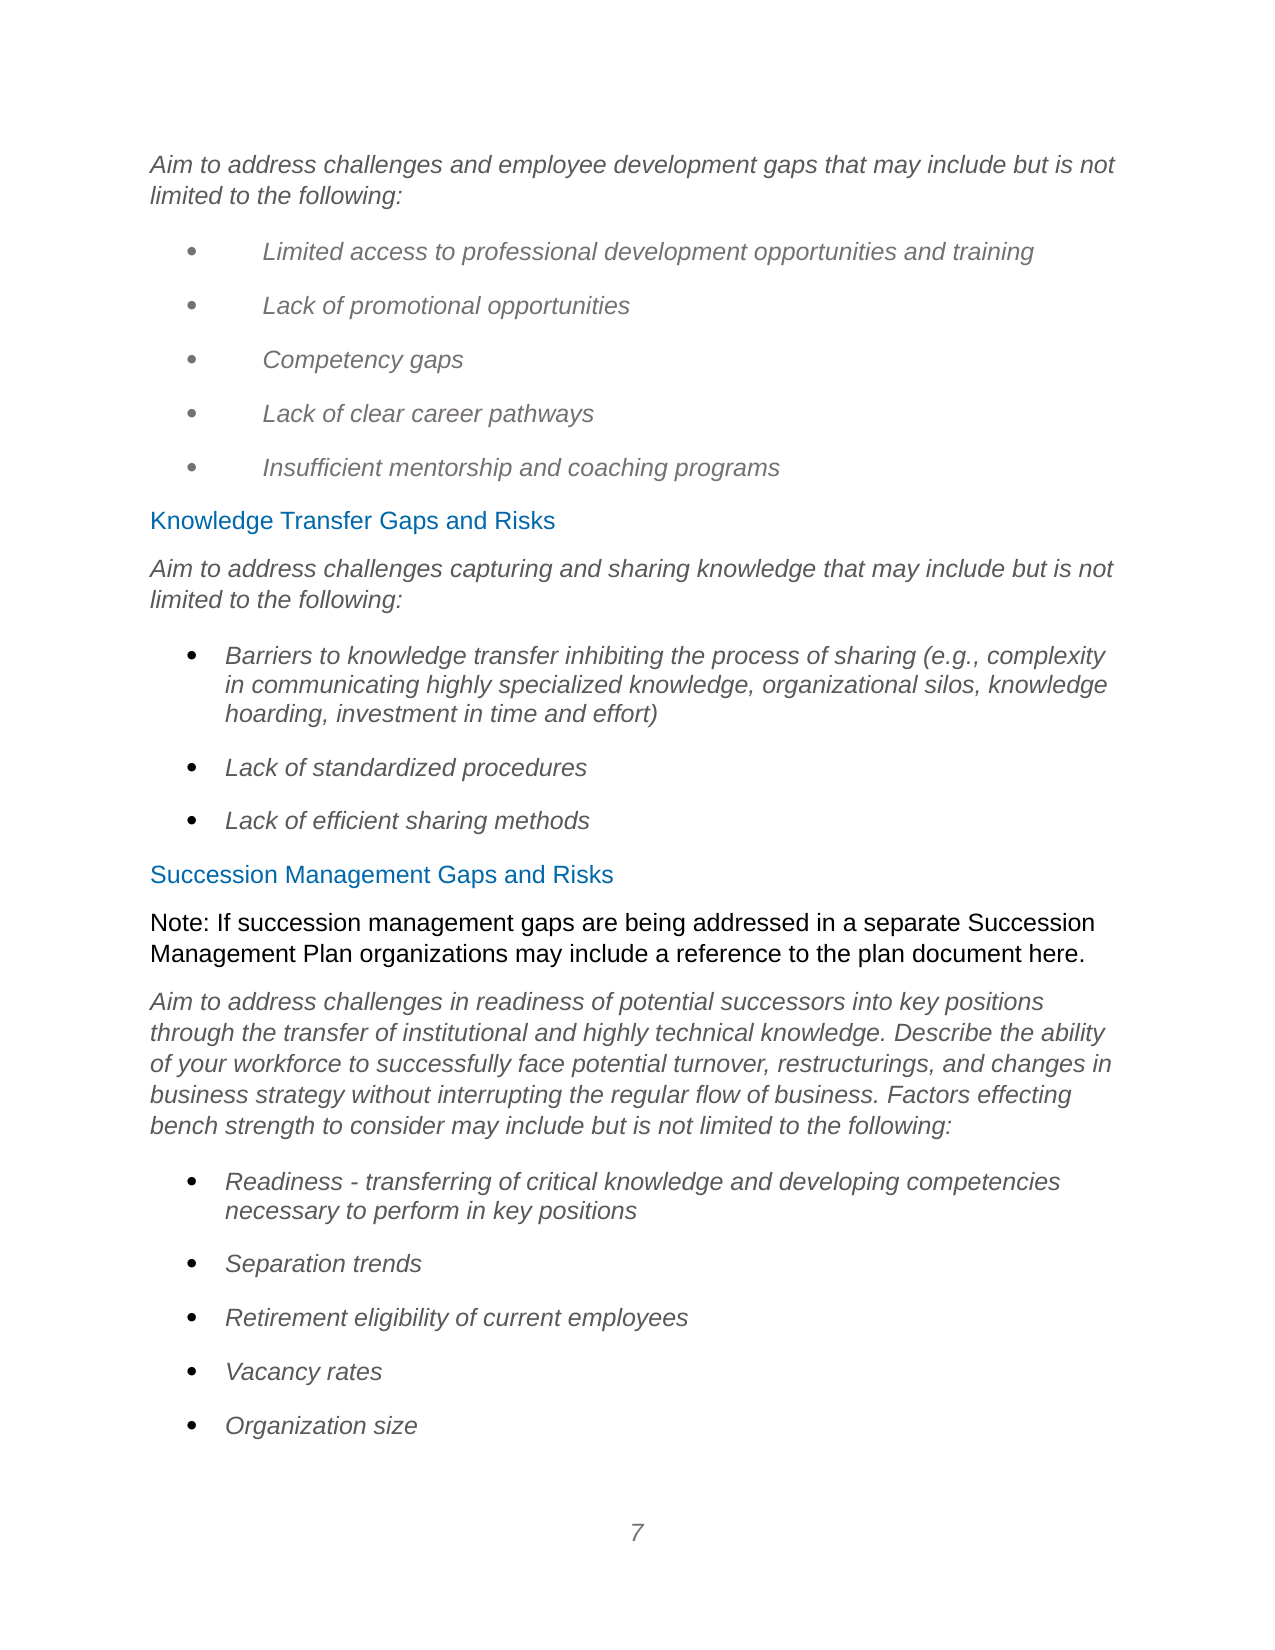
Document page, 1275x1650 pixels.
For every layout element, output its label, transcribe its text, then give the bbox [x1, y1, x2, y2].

list Barriers to knowledge transfer inhibiting the process of sharing (e.g., complexity in communicating highly specialized knowledge, organizational silos, knowledge hoarding, investment in time and effort) [187, 641, 1125, 727]
list Vacancy rates [187, 1357, 1125, 1386]
list Competency gaps [187, 345, 1125, 374]
list Lack of promotional opportunities [187, 291, 1125, 320]
list Limited access to professional development opportunities and training [187, 237, 1125, 266]
list Lack of clear career pathways [187, 399, 1125, 427]
list Retirement eligibility of current employees [187, 1303, 1125, 1332]
list Readiness - transferring of critical knowledge and developing competencies necessary to perform in key positions [187, 1167, 1125, 1224]
list Separation trends [187, 1249, 1125, 1278]
list Lack of standardized procedures [187, 752, 1125, 781]
list Insufficient mentorship and coaching programs [187, 452, 1125, 481]
text Note: If succession management gaps are being addressed in a separate Succession Management Plan organizations may include a reference to the plan document here. [150, 908, 1125, 968]
text Aim to address challenges capturing and sharing knowledge that may include but is not limited to the following: [150, 554, 1125, 614]
subtitle Knowledge Transfer Gaps and Risks [150, 506, 1125, 535]
subtitle Succession Management Gaps and Risks [150, 860, 1125, 889]
text Aim to address challenges and employee development gaps that may include but is not limited to the following: [150, 150, 1125, 210]
text Aim to address challenges in readiness of potential successors into key positions through the transfer of institutional and highly technical knowledge. Describe the ability of your workforce to successfully face potential turnover, restructurings, and changes in business strategy without interrupting the regular flow of business. Factors effecting bench strength to consider may include but is not limited to the following: [150, 987, 1125, 1139]
list Lack of efficient sharing methods [187, 806, 1125, 835]
list Organization size [187, 1411, 1125, 1440]
